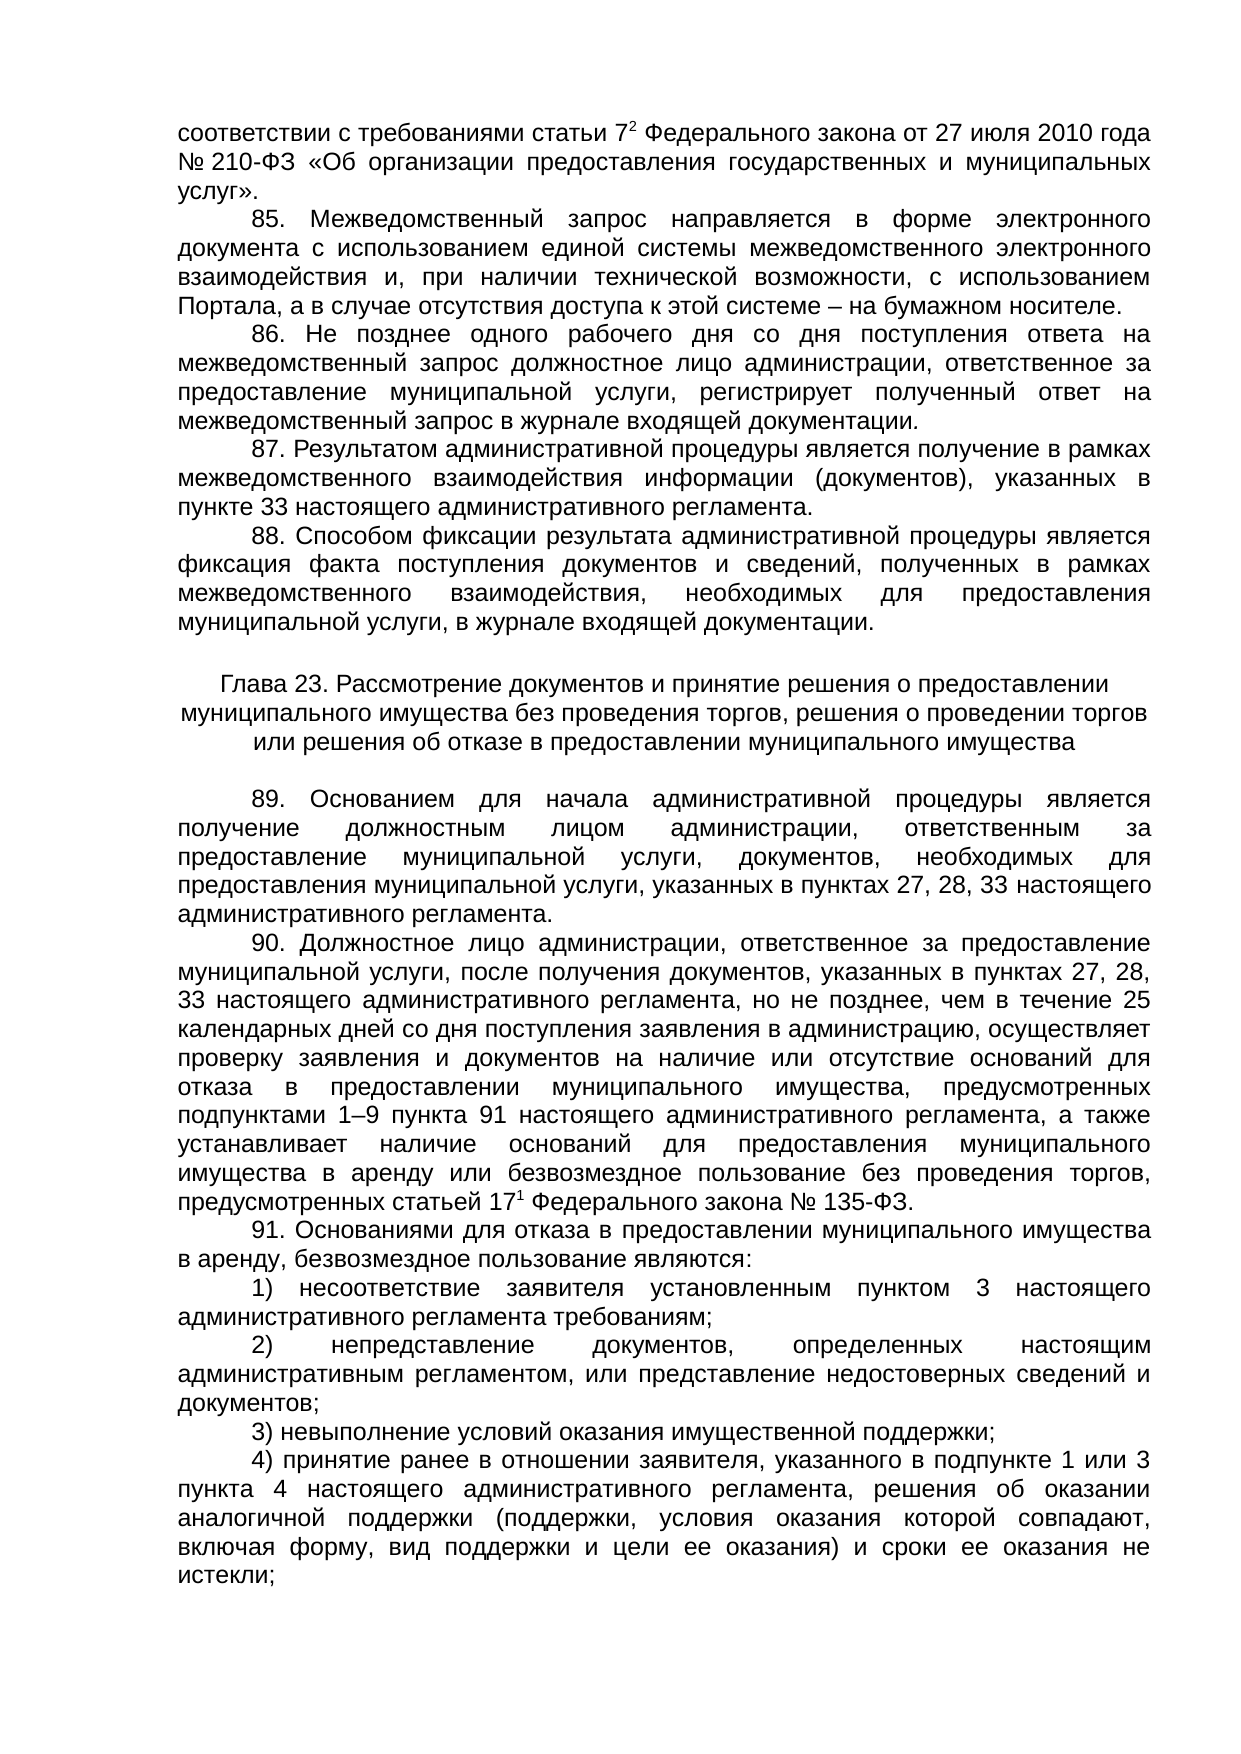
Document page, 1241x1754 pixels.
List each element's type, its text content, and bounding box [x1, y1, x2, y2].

text 1) несоответствие заявителя установленным пунктом 3 настоящего административного регламента требованиям; [177, 1273, 1152, 1330]
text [177, 118, 1152, 204]
text 86. Не позднее одного рабочего дня со дня поступления ответа на межведомственный запрос должностное лицо администрации, ответственное за предоставление муниципальной услуги, регистрирует полученный ответ на межведомственный запрос в журнале входящей документации. [177, 319, 1152, 434]
text 91. Основаниями для отказа в предоставлении муниципального имущества в аренду, безвозмездное пользование являются: [177, 1215, 1152, 1273]
text 4) принятие ранее в отношении заявителя, указанного в подпункте 1 или 3 пункта 4 настоящего административного регламента, решения об оказании аналогичной поддержки (поддержки, условия оказания которой совпадают, включая форму, вид поддержки и цели ее оказания) и сроки ее оказания не истекли; [177, 1445, 1152, 1589]
text 88. Способом фиксации результата административной процедуры является фиксация факта поступления документов и сведений, полученных в рамках межведомственного взаимодействия, необходимых для предоставления муниципальной услуги, в журнале входящей документации. [177, 521, 1152, 636]
text 85. Межведомственный запрос направляется в форме электронного документа с использованием единой системы межведомственного электронного взаимодействия и, при наличии технической возможности, с использованием Портала, а в случае отсутствия доступа к этой системе – на бумажном носителе. [177, 204, 1152, 319]
text Глава 23. Рассмотрение документов и принятие решения о предоставлении муниципального имущества без проведения торгов, решения о проведении торгов или решения об отказе в предоставлении муниципального имущества [177, 669, 1152, 755]
text 3) невыполнение условий оказания имущественной поддержки; [177, 1417, 1152, 1445]
text 2) непредставление документов, определенных настоящим административным регламентом, или представление недостоверных сведений и документов; [177, 1330, 1152, 1417]
text 87. Результатом административной процедуры является получение в рамках межведомственного взаимодействия информации (документов), указанных в пункте 33 настоящего административного регламента. [177, 434, 1152, 521]
text 90. Должностное лицо администрации, ответственное за предоставление муниципальной услуги, после получения документов, указанных в пунктах 27, 28, 33 настоящего административного регламента, но не позднее, чем в течение 25 календарных дней со дня поступления заявления в администрацию, осуществляет проверку заявления и документов на наличие или отсутствие оснований для отказа в предоставлении муниципального имущества, предусмотренных подпунктами 1–9 пункта 91 настоящего административного регламента, а также устанавливает наличие оснований для предоставления муниципального имущества в аренду или безвозмездное пользование без проведения торгов, предусмотренных статьей 171 Федерального закона № 135-ФЗ. [177, 928, 1152, 1215]
text 89. Основанием для начала административной процедуры является получение должностным лицом администрации, ответственным за предоставление муниципальной услуги, документов, необходимых для предоставления муниципальной услуги, указанных в пунктах 27, 28, 33 настоящего административного регламента. [177, 784, 1152, 928]
